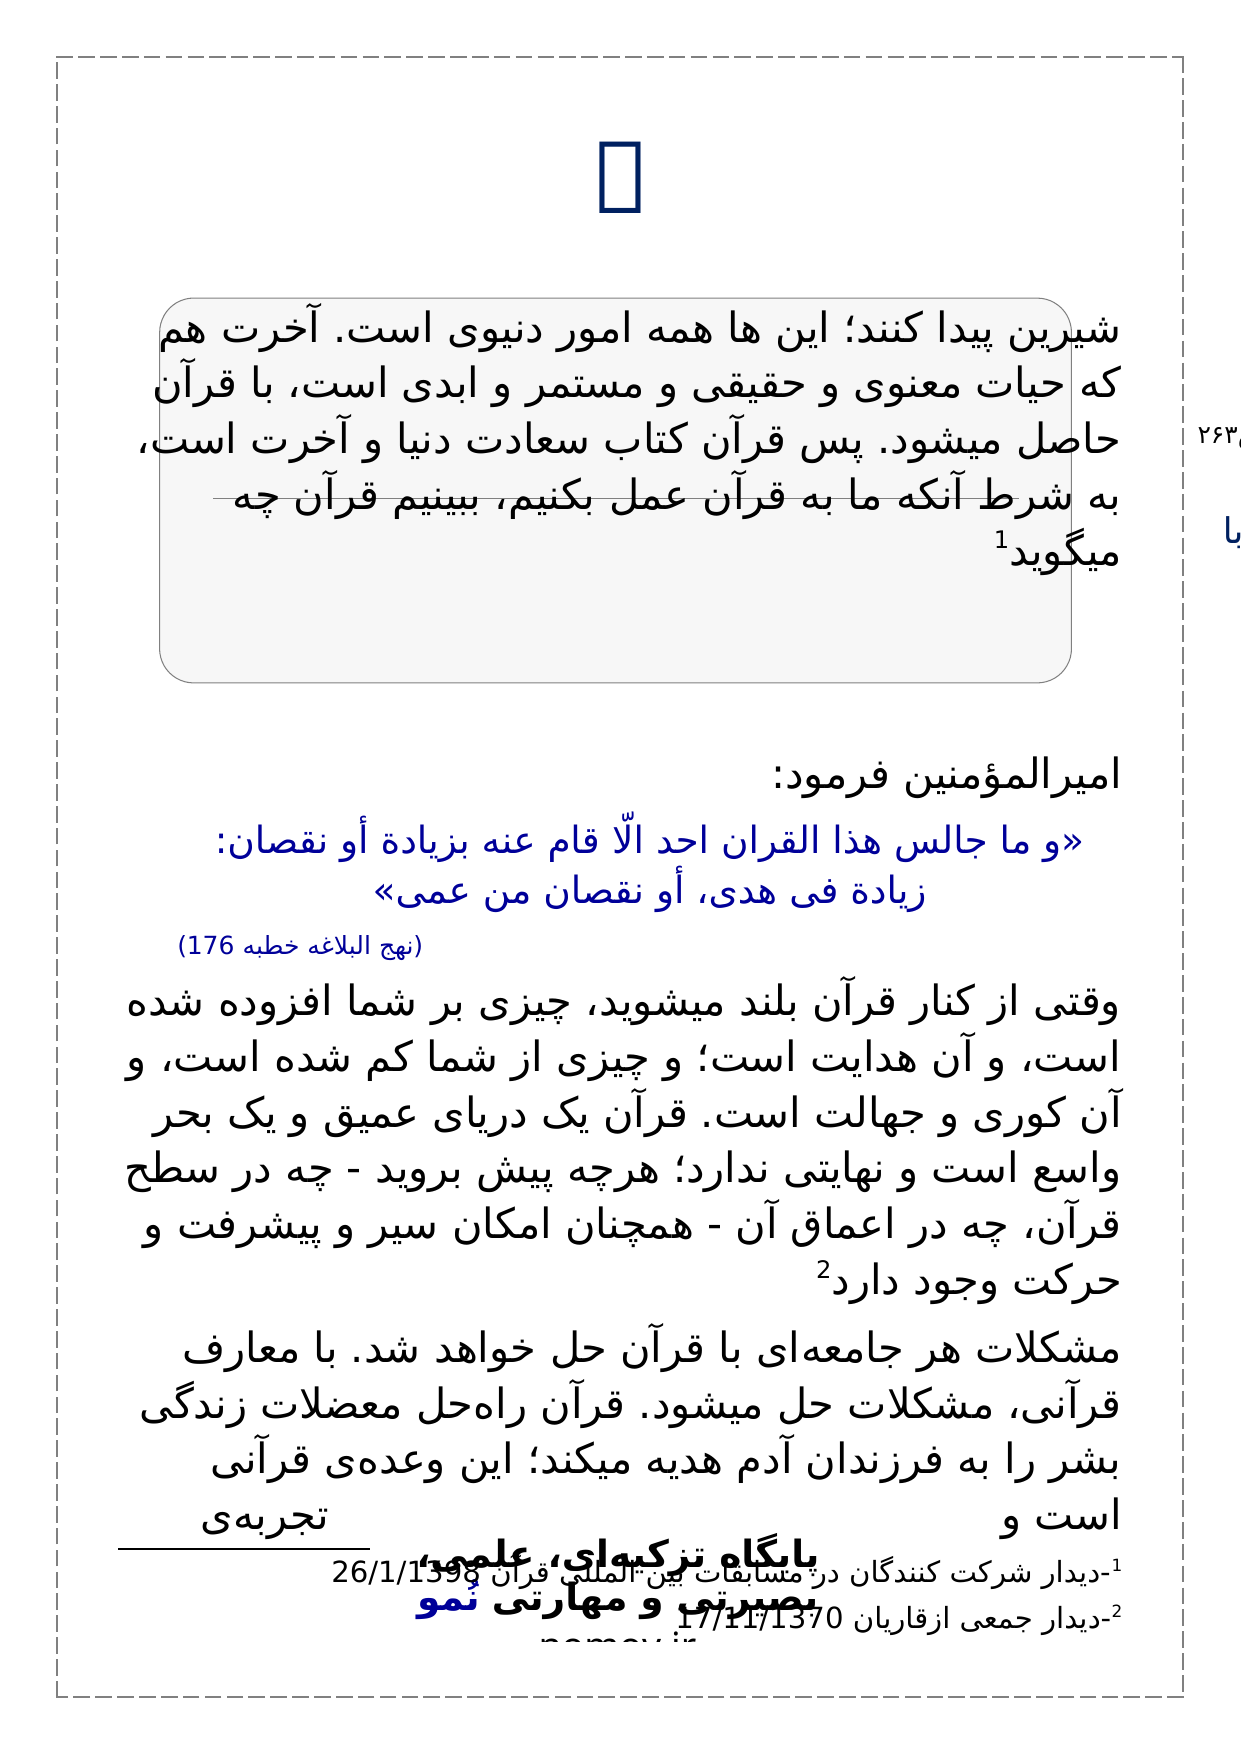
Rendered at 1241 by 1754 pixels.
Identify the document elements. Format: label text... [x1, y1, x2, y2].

text وقتی از کنار قرآن بلند میشوید، چیزی بر شما افزوده شده است، و آن هدایت است؛ و چیزی از شما کم شده است، و آن کوری و جهالت است. قرآن یک دریای عمیق و یک بحر واسع است و نهایتی ندارد؛ هرچه پیش بروید - چه در سطح قرآن، چه در اعماق آن - همچنان امکان سیر و پیشرفت و حرکت وجود دارد [118, 977, 1122, 1304]
text «و ما جالس هذا القران احد الّا قام عنه بزیادة أو نقصان: زیادة فی هدی، أو نقصان من عمی» [177, 818, 1122, 912]
text (نهج البلاغه خطبه 176) [177, 931, 1063, 960]
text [118, 303, 1122, 575]
text امیرالمؤمنین فرمود: [118, 750, 1122, 798]
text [118, 1324, 1122, 1539]
